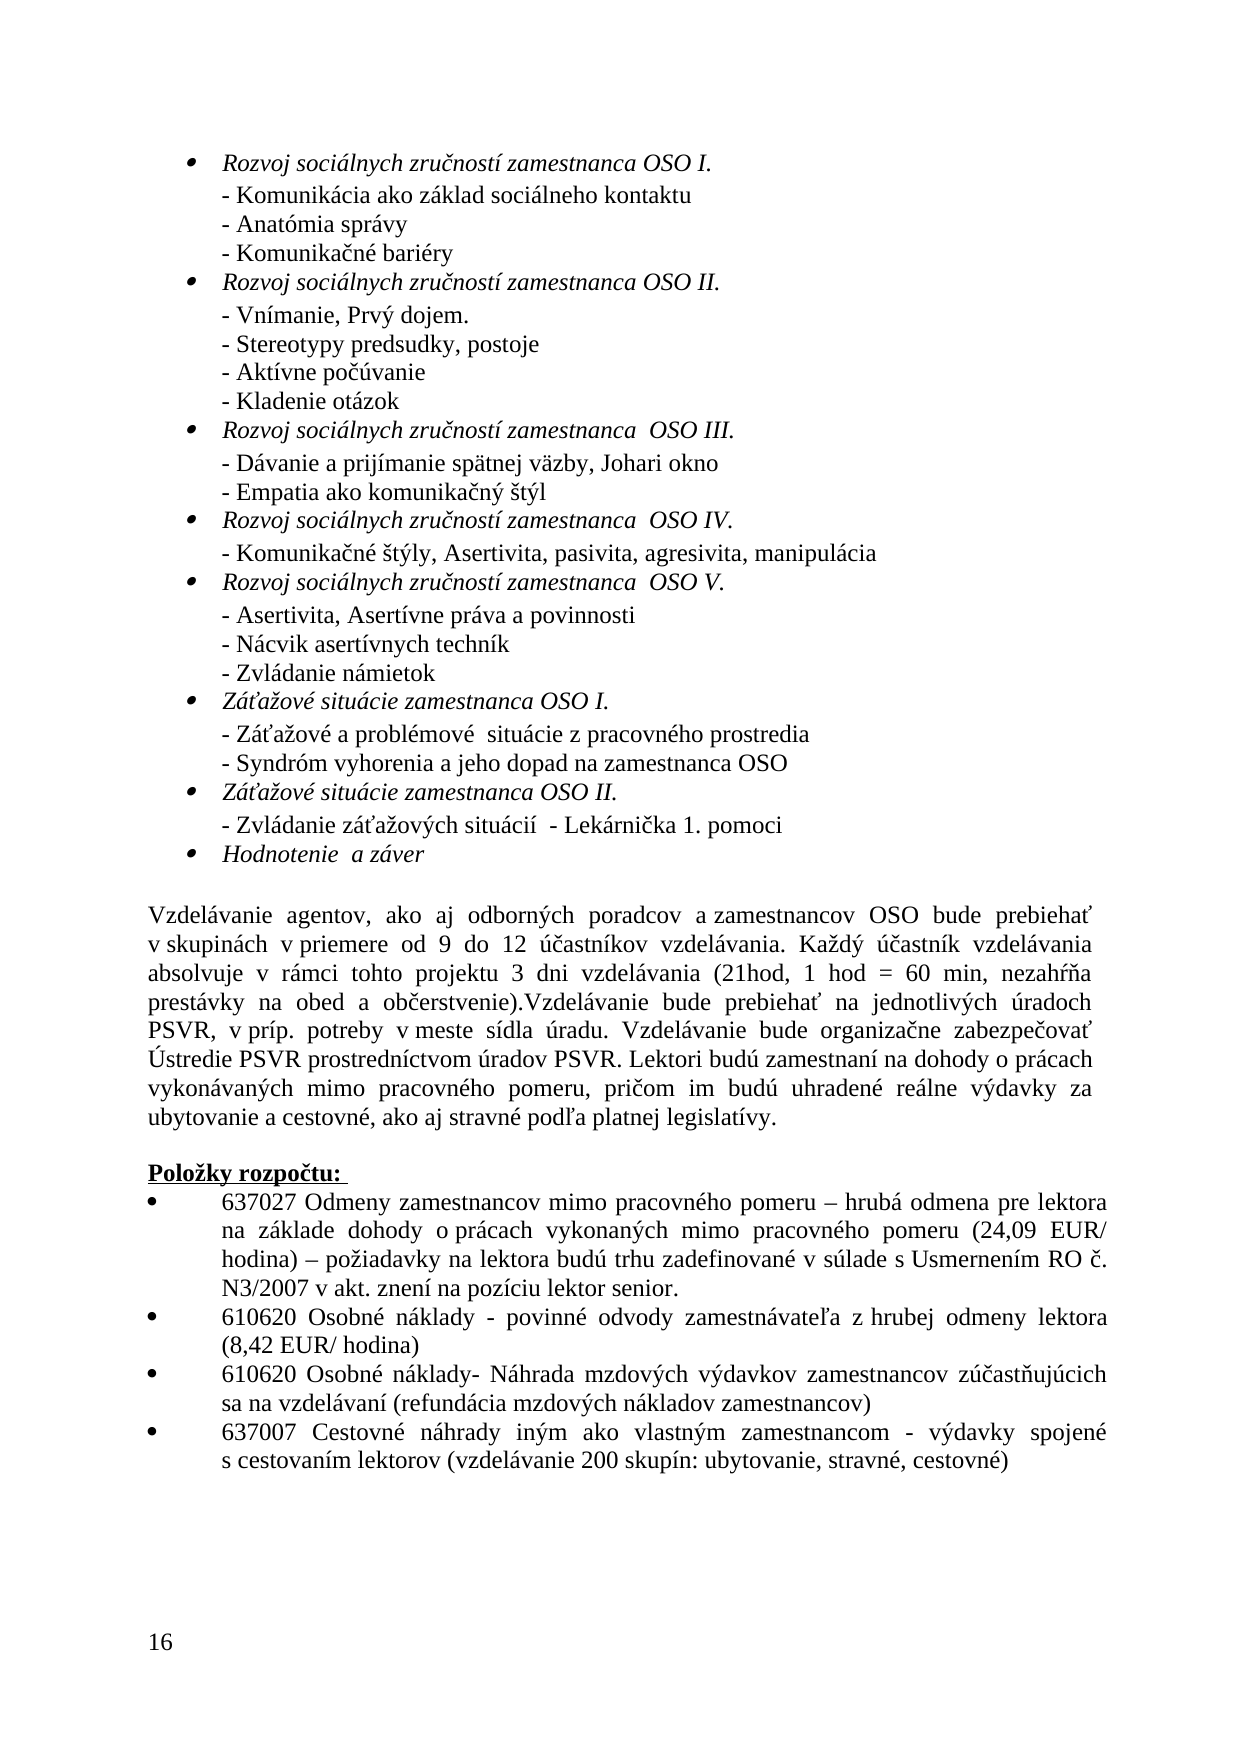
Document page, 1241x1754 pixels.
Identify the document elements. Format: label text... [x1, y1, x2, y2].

text - Aktívne počúvanie [221, 357, 1093, 386]
text - Syndróm vyhorenia a jeho dopad na zamestnanca OSO [221, 748, 1093, 777]
text - Komunikačné bariéry [221, 238, 1093, 267]
list Rozvoj sociálnych zručností zamestnanca OSO V. [185, 567, 1093, 596]
list Hodnotenie a záver [185, 839, 1093, 867]
text - Komunikácia ako základ sociálneho kontaktu [221, 181, 1093, 209]
list Záťažové situácie zamestnanca OSO II. [185, 777, 1093, 806]
text - Nácvik asertívnych techník [221, 629, 1093, 658]
text Vzdelávanie agentov, ako aj odborných poradcov a zamestnancov OSO bude prebiehať v skupinách v priemere od 9 do 12 účastníkov vzdelávania. Každý účastník vzdelávania absolvuje v rámci tohto projektu 3 dni vzdelávania (21hod, 1 hod = 60 min, nezahŕňa prestávky na obed a občerstvenie).Vzdelávanie bude prebiehať na jednotlivých úradoch PSVR, v príp. potreby v meste sídla úradu. Vzdelávanie bude organizačne zabezpečovať Ústredie PSVR prostredníctvom úradov PSVR. Lektori budú zamestnaní na dohody o prácach vykonávaných mimo pracovného pomeru, pričom im budú uhradené reálne výdavky za ubytovanie a cestovné, ako aj stravné podľa platnej legislatívy. [148, 901, 1093, 1131]
text - Kladenie otázok [221, 386, 1093, 415]
list Položky rozpočtu: [148, 1158, 1108, 1187]
text - Dávanie a prijímanie spätnej väzby, Johari okno [221, 448, 1093, 477]
text - Stereotypy predsudky, postoje [221, 329, 1093, 357]
text - Vnímanie, Prvý dojem. [221, 300, 1093, 329]
text - Asertivita, Asertívne práva a povinnosti [221, 600, 1093, 629]
text - Komunikačné štýly, Asertivita, pasivita, agresivita, manipulácia [221, 538, 1093, 567]
text - Anatómia správy [221, 209, 1093, 238]
text - Záťažové a problémové situácie z pracovného prostredia [221, 719, 1093, 748]
list Rozvoj sociálnych zručností zamestnanca OSO I. [185, 148, 1093, 176]
list Záťažové situácie zamestnanca OSO I. [185, 686, 1093, 715]
list Rozvoj sociálnych zručností zamestnanca OSO III. [185, 415, 1093, 444]
list 637027 Odmeny zamestnancov mimo pracovného pomeru – hrubá odmena pre lektora na základe dohody o prácach vykonaných mimo pracovného pomeru (24,09 EUR/ hodina) – požiadavky na lektora budú trhu zadefinované v súlade s Usmernením RO č. N3/2007 v akt. znení na pozíciu lektor senior. [148, 1187, 1108, 1302]
list 610620 Osobné náklady- Náhrada mzdových výdavkov zamestnancov zúčastňujúcich sa na vzdelávaní (refundácia mzdových nákladov zamestnancov) [148, 1359, 1108, 1417]
text - Zvládanie námietok [221, 658, 1093, 686]
list Rozvoj sociálnych zručností zamestnanca OSO IV. [185, 505, 1093, 534]
list 637007 Cestovné náhrady iným ako vlastným zamestnancom - výdavky spojené s cestovaním lektorov (vzdelávanie 200 skupín: ubytovanie, stravné, cestovné) [148, 1417, 1108, 1474]
list Rozvoj sociálnych zručností zamestnanca OSO II. [185, 267, 1093, 296]
list 610620 Osobné náklady - povinné odvody zamestnávateľa z hrubej odmeny lektora (8,42 EUR/ hodina) [148, 1302, 1108, 1359]
text - Zvládanie záťažových situácií - Lekárnička 1. pomoci [221, 810, 1093, 839]
text - Empatia ako komunikačný štýl [221, 477, 1093, 505]
